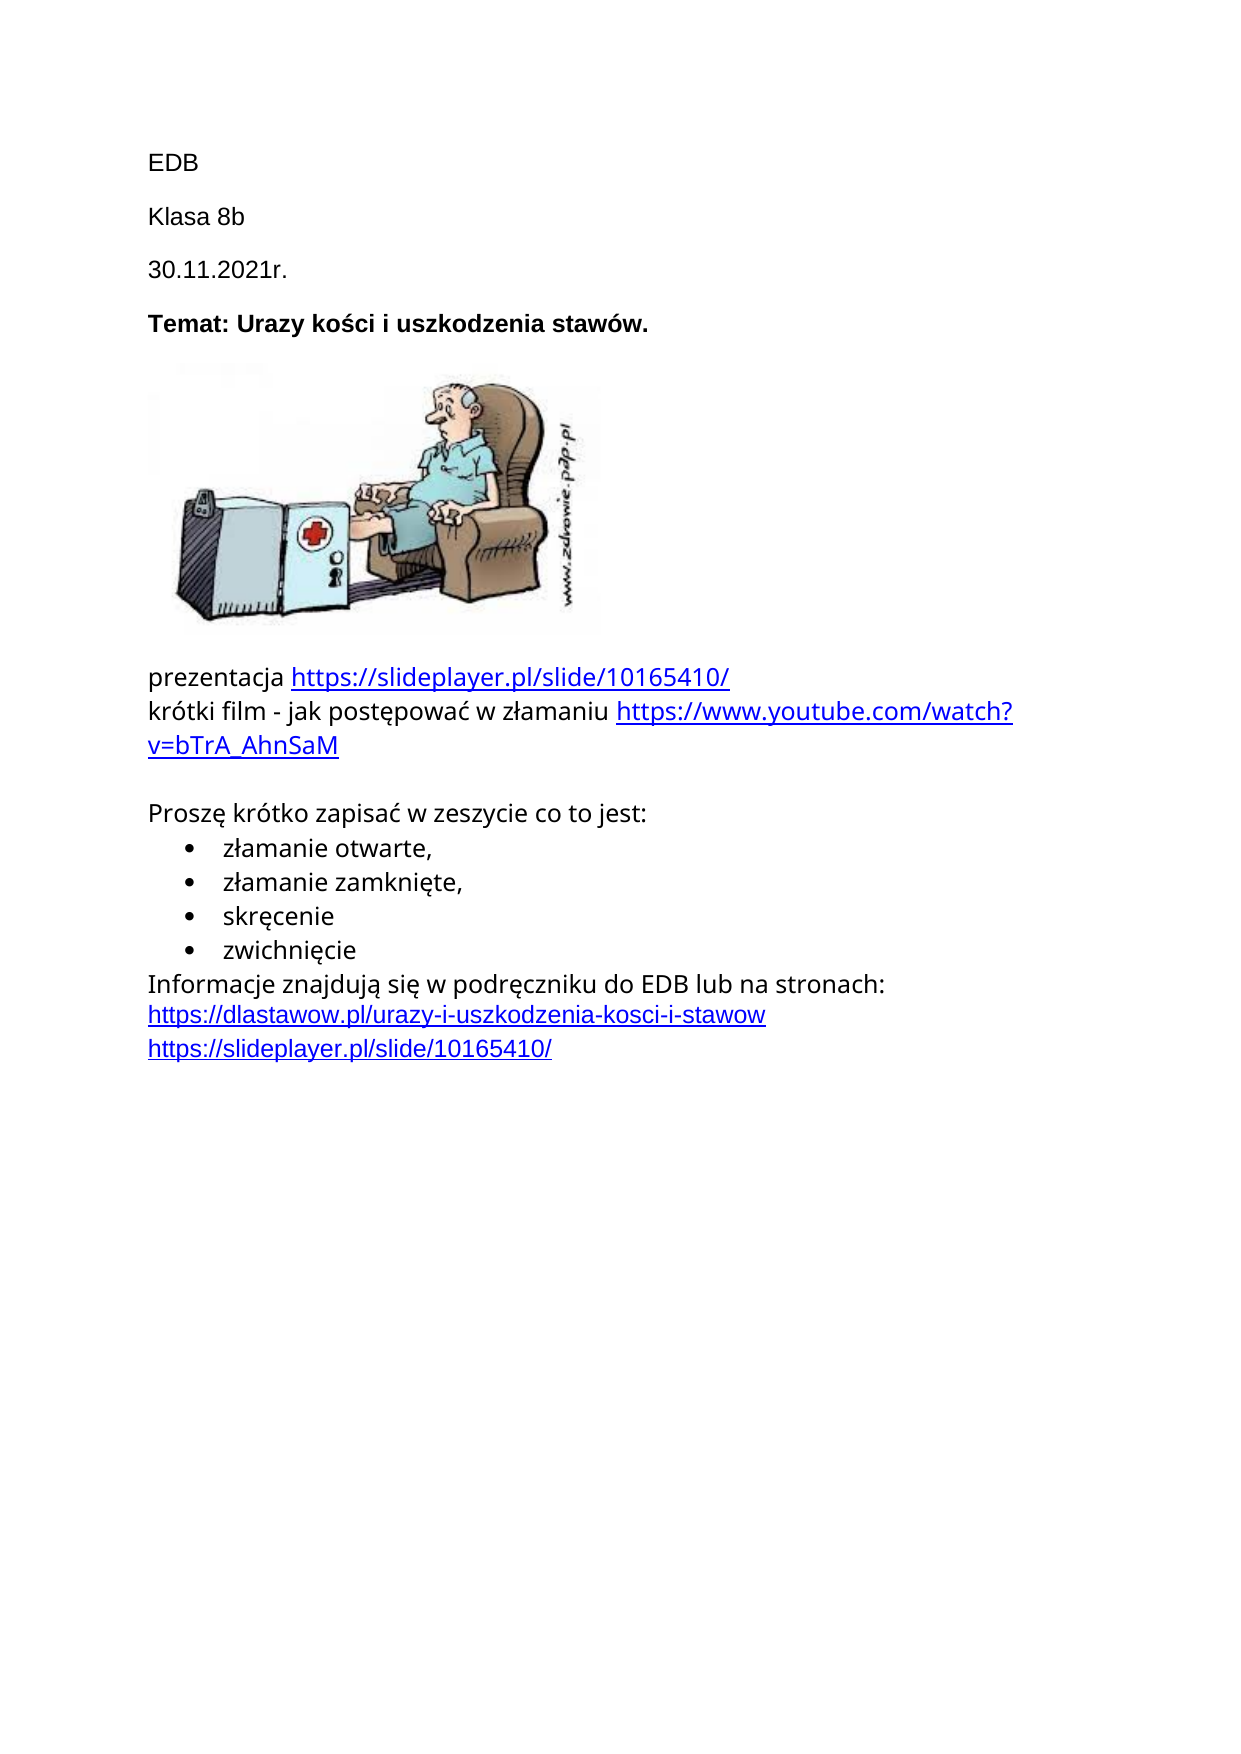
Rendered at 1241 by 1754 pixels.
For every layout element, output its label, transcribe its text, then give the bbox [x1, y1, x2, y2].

text Informacje znajdują się w podręczniku do EDB lub na stronach: [148, 966, 1093, 1001]
text prezentacja https://slideplayer.pl/slide/10165410/ [148, 660, 1093, 694]
text https://slideplayer.pl/slide/10165410/ [148, 1033, 1093, 1062]
list złamanie otwarte, [185, 830, 1093, 864]
text Temat: Urazy kości i uszkodzenia stawów. [148, 309, 1093, 338]
picture [147, 363, 601, 635]
text https://dlastawow.pl/urazy-i-uszkodzenia-kosci-i-stawow [148, 1001, 1093, 1029]
text Klasa 8b [148, 201, 1093, 230]
list skręcenie [185, 898, 1093, 932]
list złamanie zamknięte, [185, 864, 1093, 898]
text Proszę krótko zapisać w zeszycie co to jest: [148, 796, 1093, 830]
text EDB [148, 148, 1093, 176]
text krótki film - jak postępować w złamaniu https://www.youtube.com/watch?v=bTrA_AhnSaM [148, 694, 1093, 762]
text 30.11.2021r. [148, 255, 1093, 284]
list zwichnięcie [185, 932, 1093, 966]
